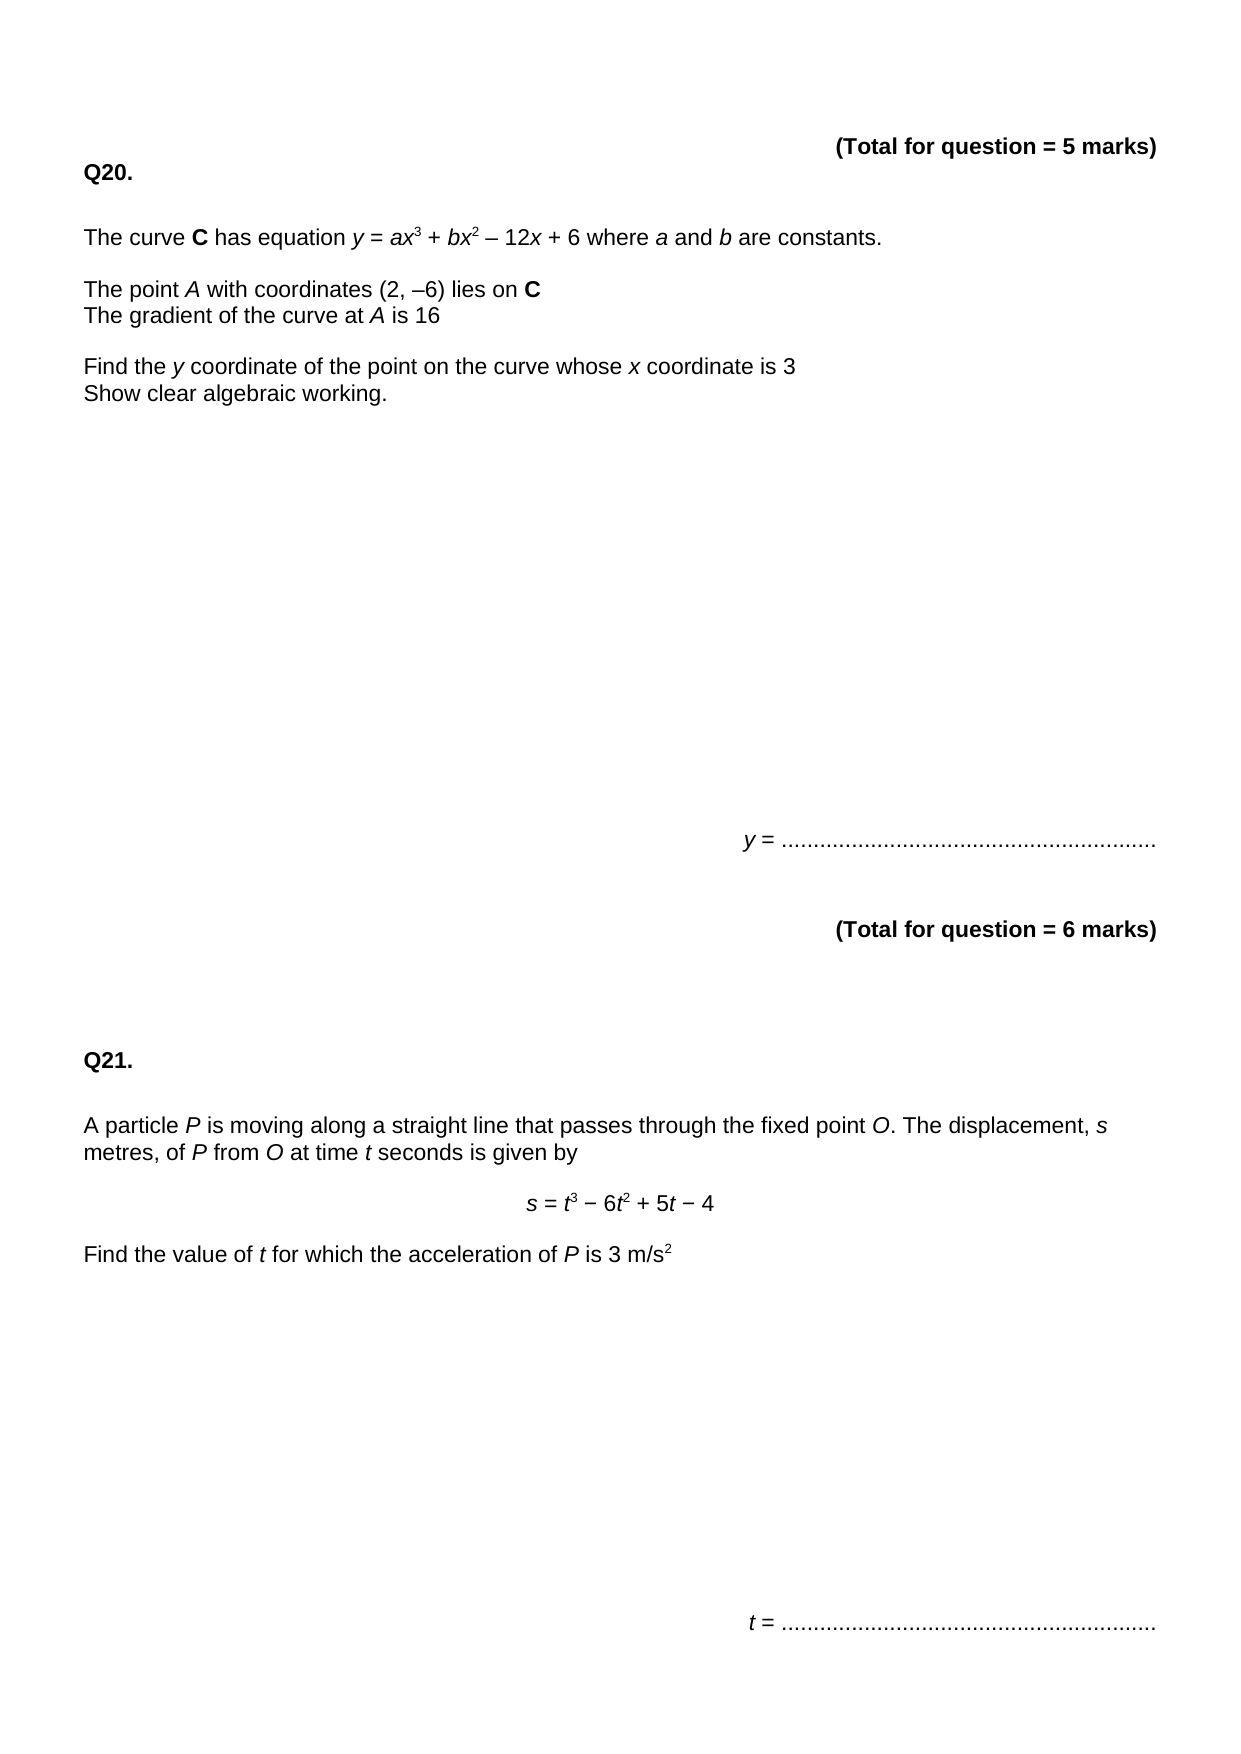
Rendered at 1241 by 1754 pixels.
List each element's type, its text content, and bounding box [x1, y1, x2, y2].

text Find the value of t for which the acceleration of P is 3 m/s2 [83, 1241, 1157, 1267]
text (Total for question = 5 marks) [83, 133, 1157, 159]
text Find the y coordinate of the point on the curve whose x coordinate is 3 Show clear algebraic working. [83, 353, 1157, 406]
text Q20. [83, 159, 1157, 212]
text The point A with coordinates (2, –6) lies on C The gradient of the curve at A is 16 [83, 276, 1157, 328]
text The curve C has equation y = ax3 + bx2 – 12x + 6 where a and b are constants. [83, 224, 1157, 251]
text t = ........................................................... [83, 1292, 1157, 1635]
text y = ........................................................... [83, 431, 1157, 853]
text (Total for question = 6 marks) [83, 916, 1157, 943]
text s = t3 − 6t2 + 5t − 4 [83, 1190, 1157, 1216]
text A particle P is moving along a straight line that passes through the fixed point O. The displacement, s metres, of P from O at time t seconds is given by [83, 1112, 1157, 1165]
text Q21. [83, 1047, 1157, 1099]
